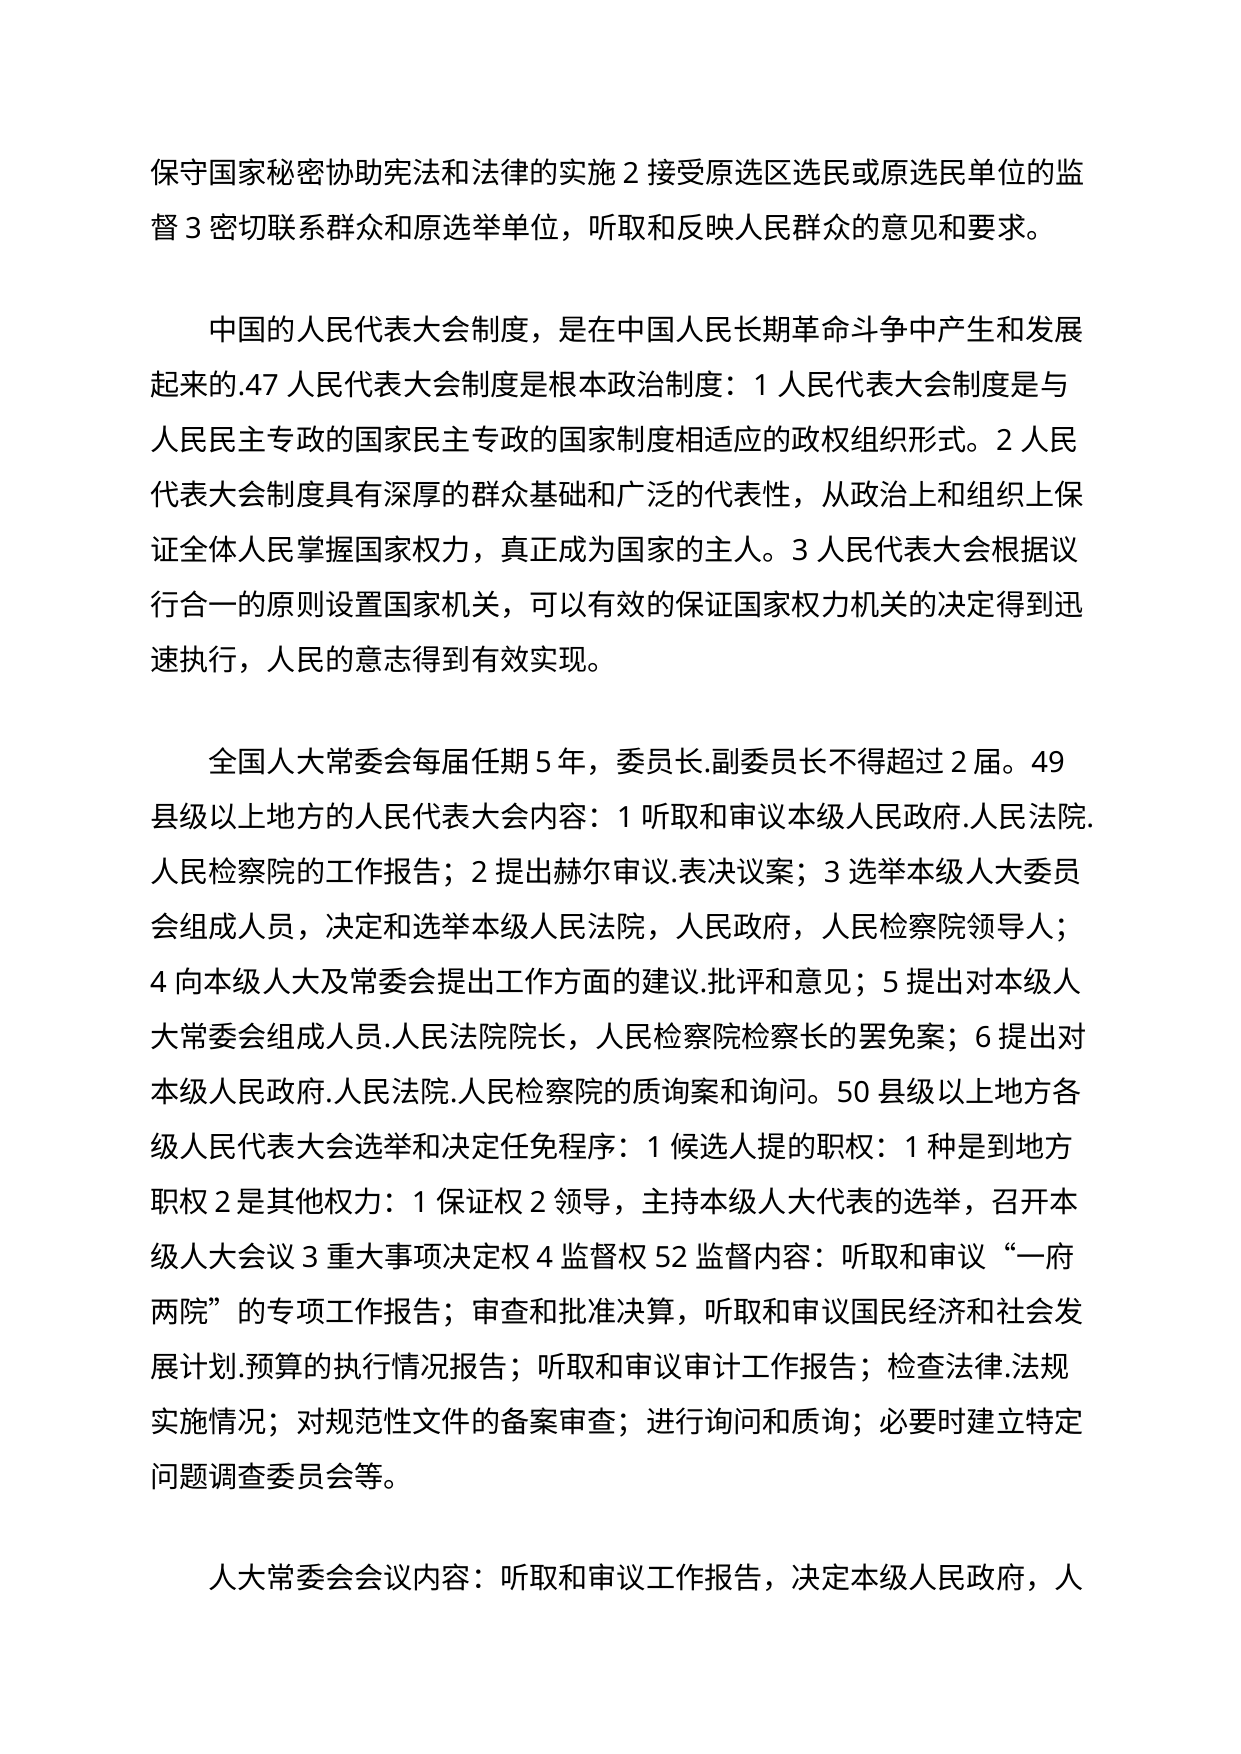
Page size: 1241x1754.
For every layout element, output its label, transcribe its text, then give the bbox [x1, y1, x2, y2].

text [150, 150, 1090, 247]
text 全国人大常委会每届任期5年，委员长.副委员长不得超过2届。49 县级以上地方的人民代表大会内容：1 听取和审议本级人民政府.人民法院.人民检察院的工作报告；2 提出赫尔审议.表决议案；3 选举本级人大委员会组成人员，决定和选举本级人民法院，人民政府，人民检察院领导人；4 向本级人大及常委会提出工作方面的建议.批评和意见；5 提出对本级人大常委会组成人员.人民法院院长，人民检察院检察长的罢免案；6 提出对本级人民政府.人民法院.人民检察院的质询案和询问。50 县级以上地方各级人民代表大会选举和决定任免程序：1 候选人提的职权：1 种是到地方职权2是其他权力：1 保证权2 领导，主持本级人大代表的选举，召开本级人大会议3 重大事项决定权4 监督权 52 监督内容：听取和审议“一府两院”的专项工作报告；审查和批准决算，听取和审议国民经济和社会发展计划.预算的执行情况报告；听取和审议审计工作报告；检查法律.法规实施情况；对规范性文件的备案审查；进行询问和质询；必要时建立特定问题调查委员会等。 [150, 738, 1090, 1495]
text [150, 1555, 1090, 1597]
text 中国的人民代表大会制度，是在中国人民长期革命斗争中产生和发展起来的.47 人民代表大会制度是根本政治制度：1 人民代表大会制度是与人民民主专政的国家民主专政的国家制度相适应的政权组织形式。2 人民代表大会制度具有深厚的群众基础和广泛的代表性，从政治上和组织上保证全体人民掌握国家权力，真正成为国家的主人。3 人民代表大会根据议行合一的原则设置国家机关，可以有效的保证国家权力机关的决定得到迅速执行，人民的意志得到有效实现。 [150, 307, 1090, 679]
